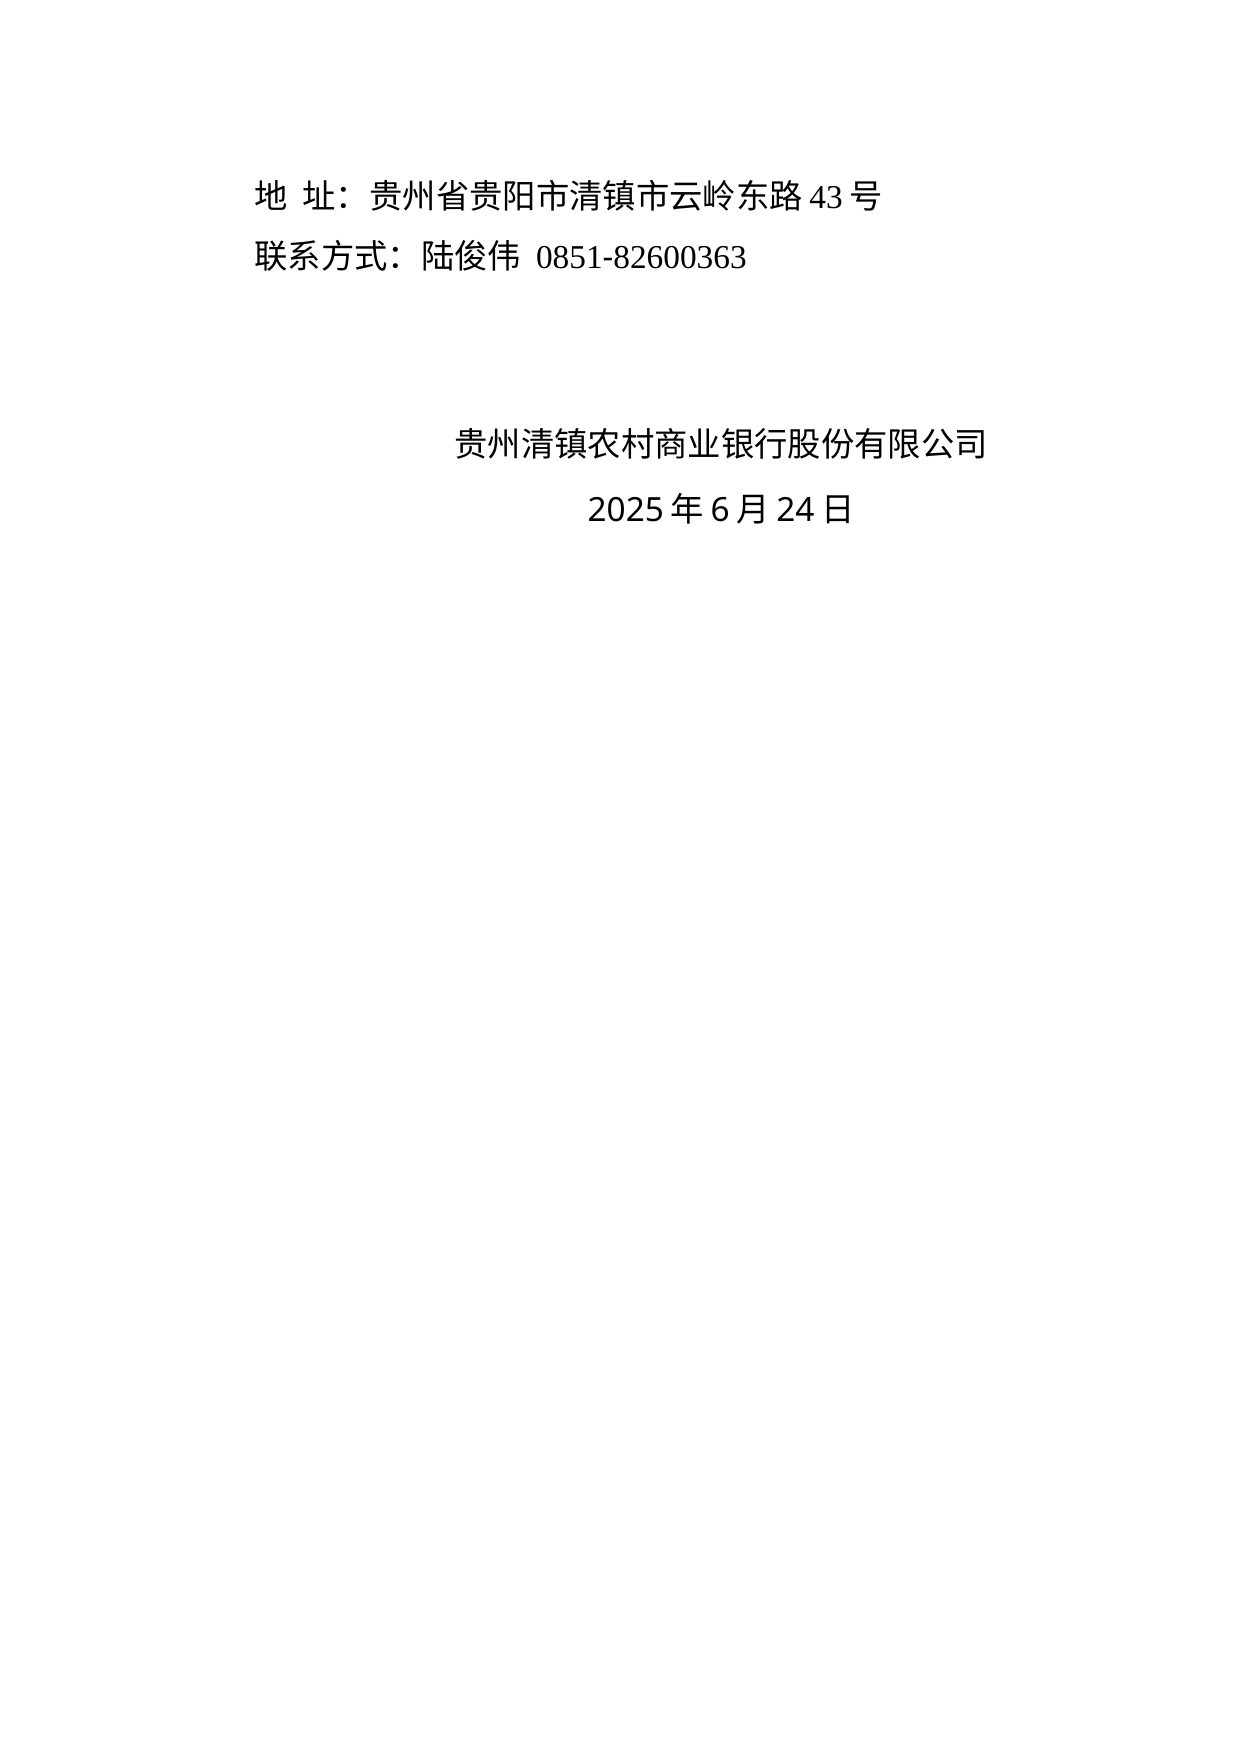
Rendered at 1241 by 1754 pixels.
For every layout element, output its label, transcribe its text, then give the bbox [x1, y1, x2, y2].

list 贵州清镇农村商业银行股份有限公司 [187, 409, 1053, 474]
text 2025年6月24日 [187, 474, 1053, 539]
text 联系方式：陆俊伟 0851-82600363 [187, 227, 1053, 279]
list 地 址：贵州省贵阳市清镇市云岭东路43号 [187, 162, 1053, 227]
